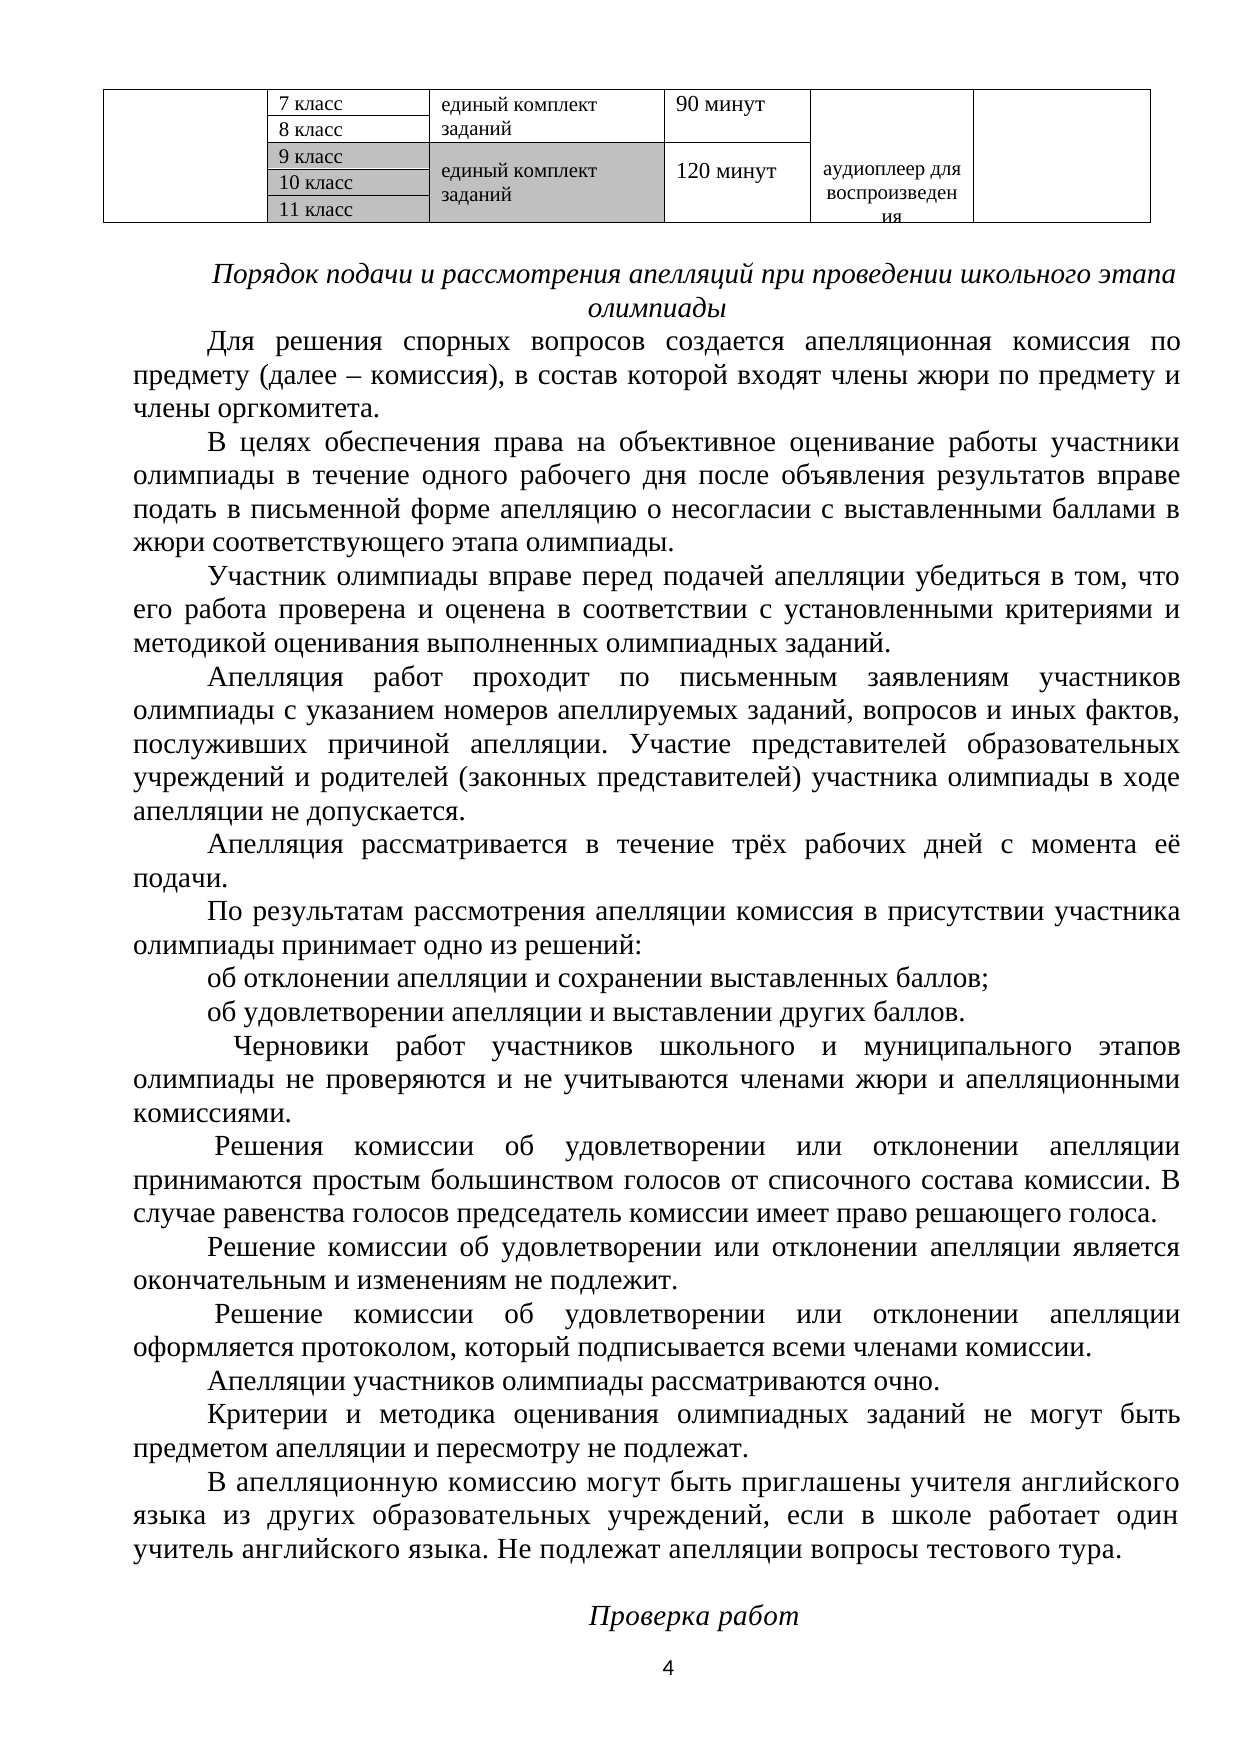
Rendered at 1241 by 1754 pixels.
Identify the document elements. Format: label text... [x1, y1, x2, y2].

text Для решения спорных вопросов создается апелляционная комиссия по предмету (далее – комиссия), в состав которой входят члены жюри по предмету и члены оргкомитета. [133, 323, 1181, 424]
text Апелляции участников олимпиады рассматриваются очно. [133, 1363, 1181, 1397]
table_cell единый комплект заданий [430, 143, 664, 222]
table_cell 120 минут [665, 143, 810, 222]
text Порядок подачи и рассмотрения апелляций при проведении школьного этапа олимпиады [133, 256, 1181, 323]
text В целях обеспечения права на объективное оценивание работы участники олимпиады в течение одного рабочего дня после объявления результатов вправе подать в письменной форме апелляцию о несогласии с выставленными баллами в жюри соответствующего этапа олимпиады. [133, 424, 1181, 558]
table_cell 90 минут [665, 90, 810, 142]
table_cell 7 класс [268, 90, 429, 115]
text Апелляция работ проходит по письменным заявлениям участников олимпиады с указанием номеров апеллируемых заданий, вопросов и иных фактов, послуживших причиной апелляции. Участие представителей образовательных учреждений и родителей (законных представителей) участника олимпиады в ходе апелляции не допускается. [133, 659, 1181, 826]
text Черновики работ участников школьного и муниципального этапов олимпиады не проверяются и не учитываются членами жюри и апелляционными комиссиями. [133, 1028, 1181, 1128]
text По результатам рассмотрения апелляции комиссия в присутствии участника олимпиады принимает одно из решений: [133, 893, 1181, 961]
text Решение комиссии об удовлетворении или отклонении апелляции является окончательным и изменениям не подлежит. [133, 1229, 1181, 1296]
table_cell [430, 90, 664, 142]
table_cell 9 класс [268, 143, 429, 168]
table_cell 11 класс [268, 196, 429, 222]
text Решения комиссии об удовлетворении или отклонении апелляции принимаются простым большинством голосов от списочного состава комиссии. В случае равенства голосов председатель комиссии имеет право решающего голоса. [133, 1128, 1181, 1229]
text Апелляция рассматривается в течение трёх рабочих дней с момента её подачи. [133, 826, 1181, 893]
table_cell 8 класс [268, 116, 429, 142]
table_cell 10 класс [268, 170, 429, 195]
text В апелляционную комиссию могут быть приглашены учителя английского языка из других образовательных учреждений, если в школе работает один учитель английского языка. Не подлежат апелляции вопросы тестового тура. [133, 1464, 1181, 1564]
text Критерии и методика оценивания олимпиадных заданий не могут быть предметом апелляции и пересмотру не подлежат. [133, 1397, 1181, 1464]
text об отклонении апелляции и сохранении выставленных баллов; [133, 961, 1181, 994]
text Участник олимпиады вправе перед подачей апелляции убедиться в том, что его работа проверена и оценена в соответствии с установленными критериями и методикой оценивания выполненных олимпиадных заданий. [133, 558, 1181, 659]
text Решение комиссии об удовлетворении или отклонении апелляции оформляется протоколом, который подписывается всеми членами комиссии. [133, 1296, 1181, 1363]
text об удовлетворении апелляции и выставлении других баллов. [133, 994, 1181, 1028]
text Проверка работ [133, 1598, 1181, 1631]
